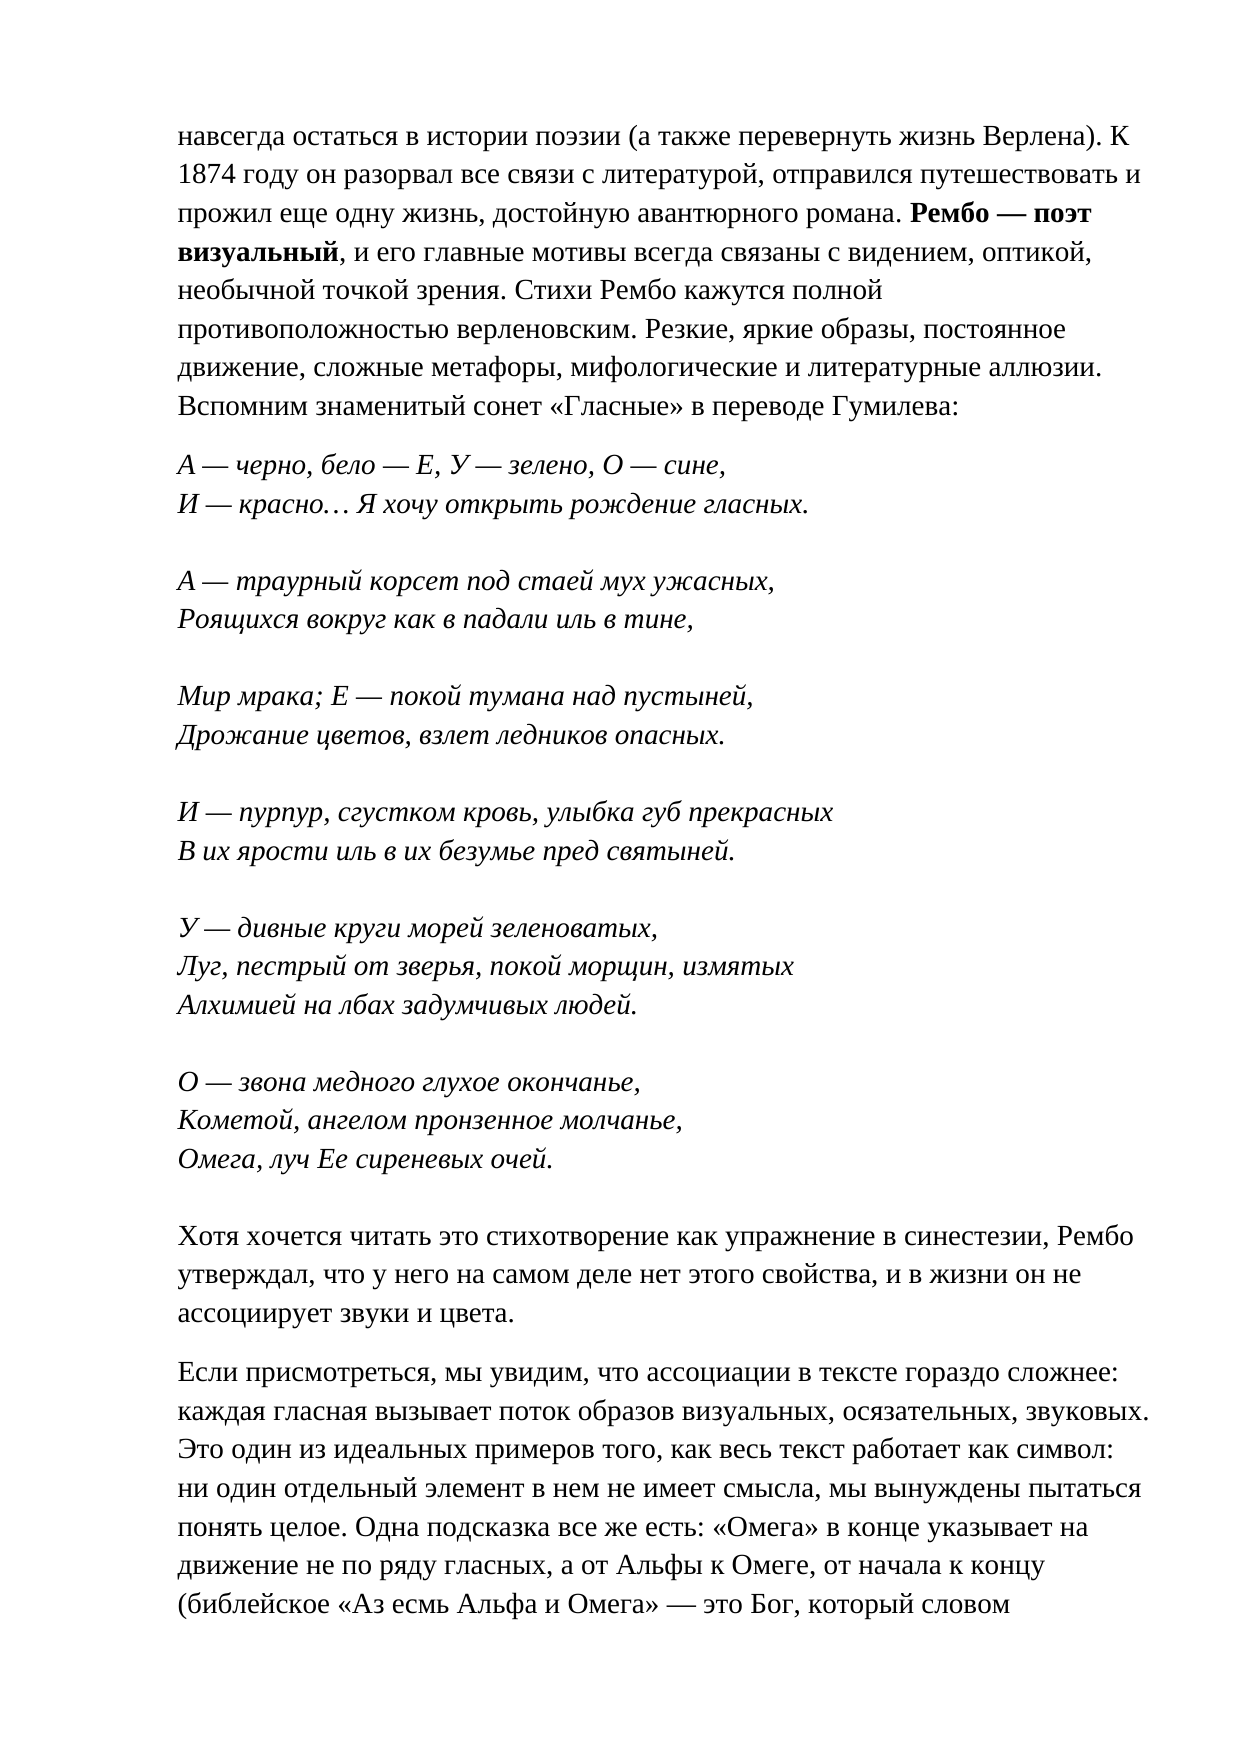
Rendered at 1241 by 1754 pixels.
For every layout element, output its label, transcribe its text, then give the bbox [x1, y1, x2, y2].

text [177, 118, 1152, 421]
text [177, 1354, 1152, 1619]
text А — черно, бело — Е, У — зелено, О — сине, И — красно… Я хочу открыть рождение гласных. А — траурный корсет под стаей мух ужасных, Роящихся вокруг как в падали иль в тине, Мир мрака; Е — покой тумана над пустыней, Дрожание цветов, взлет ледников опасных. И — пурпур, сгустком кровь, улыбка губ прекрасных В их ярости иль в их безумье пред святыней. У — дивные круги морей зеленоватых, Луг, пестрый от зверья, покой морщин, измятых Алхимией на лбах задумчивых людей. О — звона медного глухое окончанье, Кометой, ангелом пронзенное молчанье, Омега, луч Ее сиреневых очей. Хотя хочется читать это стихотворение как упражнение в синестезии, Рембо утверждал, что у него на самом деле нет этого свойства, и в жизни он не ассоциирует звуки и цвета. [177, 447, 1152, 1329]
